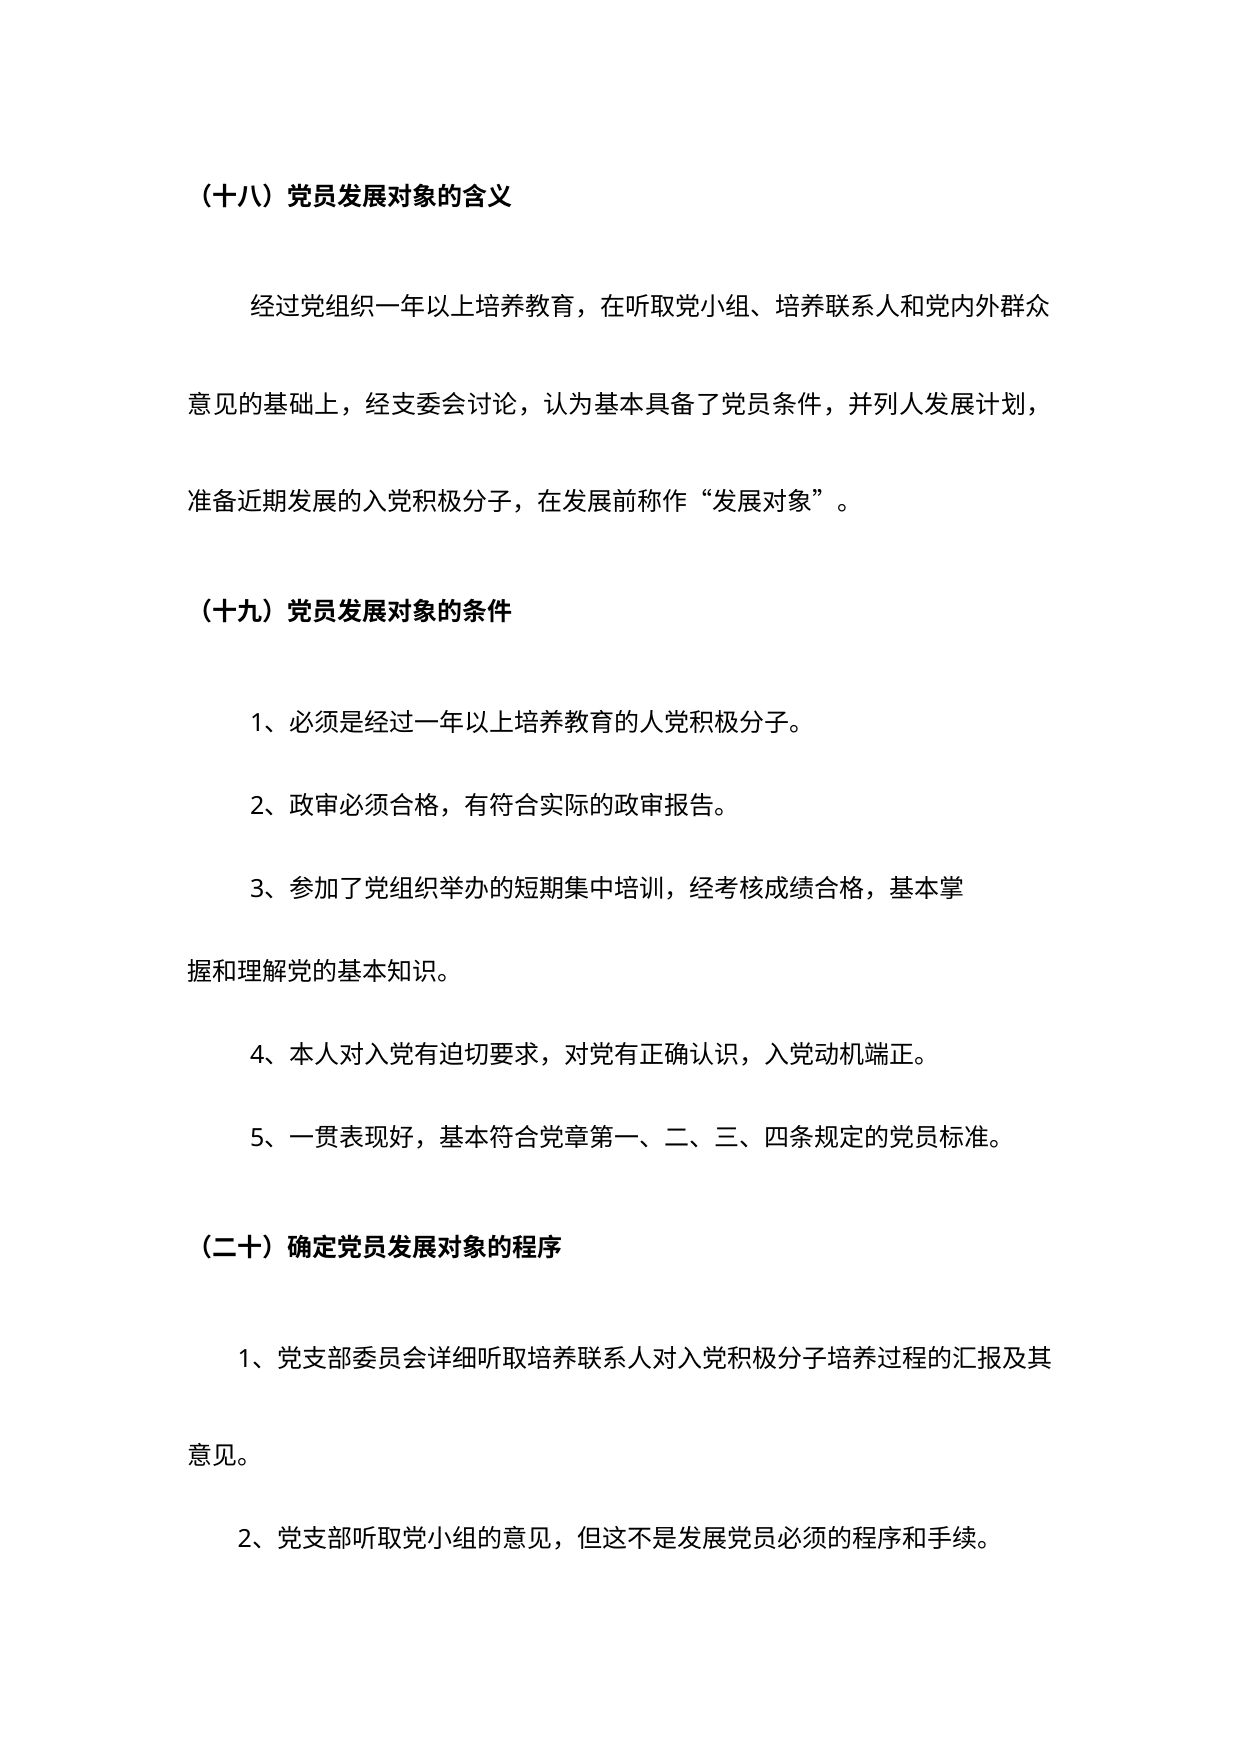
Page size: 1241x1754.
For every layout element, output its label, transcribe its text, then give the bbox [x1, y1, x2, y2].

text 1、必须是经过一年以上培养教育的人党积极分子。 [187, 688, 1053, 753]
text 2、政审必须合格，有符合实际的政审报告。 [187, 771, 1053, 836]
subtitle （十八）党员发展对象的含义 [187, 162, 1053, 227]
text 4、本人对入党有迫切要求，对党有正确认识，入党动机端正。 [187, 1020, 1053, 1085]
text 5、一贯表现好，基本符合党章第一、二、三、四条规定的党员标准。 [187, 1103, 1053, 1168]
text 1、党支部委员会详细听取培养联系人对入党积极分子培养过程的汇报及其意见。 [187, 1324, 1053, 1486]
subtitle （十九）党员发展对象的条件 [187, 577, 1053, 642]
subtitle （二十）确定党员发展对象的程序 [187, 1213, 1053, 1278]
text 握和理解党的基本知识。 [187, 937, 1053, 1002]
text 2、党支部听取党小组的意见，但这不是发展党员必须的程序和手续。 [187, 1504, 1053, 1569]
text 经过党组织一年以上培养教育，在听取党小组、培养联系人和党内外群众意见的基础上，经支委会讨论，认为基本具备了党员条件，并列人发展计划，准备近期发展的入党积极分子，在发展前称作“发展对象”。 [187, 272, 1053, 532]
text 3、参加了党组织举办的短期集中培训，经考核成绩合格，基本掌 [187, 854, 1053, 919]
